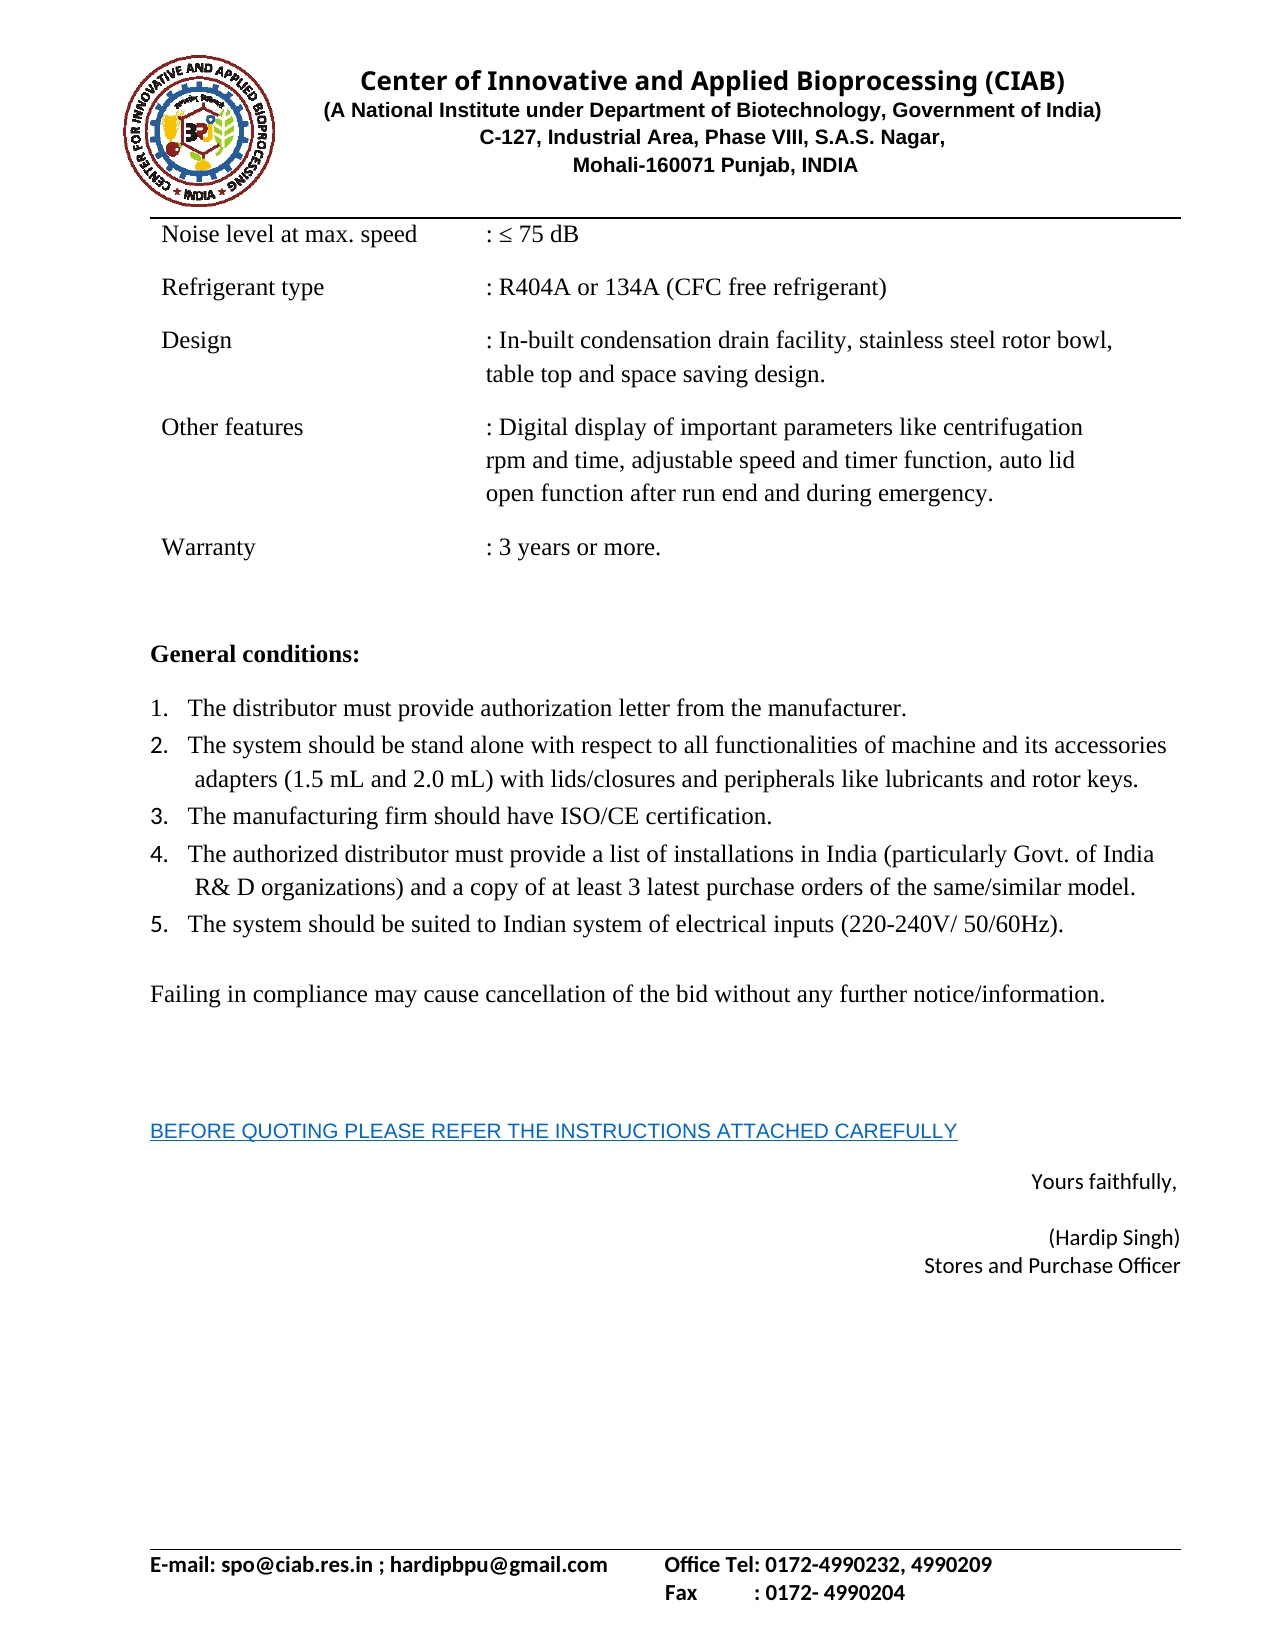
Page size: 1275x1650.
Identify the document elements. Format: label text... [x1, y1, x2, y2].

list The manufacturing firm should have ISO/CE certification. [150, 800, 1181, 830]
text Failing in compliance may cause cancellation of the bid without any further notice/information. [150, 979, 1181, 1008]
text BEFORE QUOTING PLEASE REFER THE INSTRUCTIONS ATTACHED CAREFULLY [150, 1119, 1181, 1143]
table_cell Warranty [150, 532, 474, 585]
table_cell Refrigerant type [150, 272, 474, 326]
list The system should be stand alone with respect to all functionalities of machine and its accessories adapters (1.5 mL and 2.0 mL) with lids/closures and peripherals like lubricants and rotor keys. [150, 729, 1181, 792]
text General conditions: [150, 639, 1181, 668]
table_cell : 3 years or more. [474, 532, 1125, 585]
text Stores and Purchase Officer [150, 1251, 1181, 1279]
list The authorized distributor must provide a list of installations in India (particularly Govt. of India R& D organizations) and a copy of at least 3 latest purchase orders of the same/similar model. [150, 838, 1181, 901]
table_cell : In-built condensation drain facility, stainless steel rotor bowl, table top and space saving design. [474, 326, 1125, 412]
table_cell Other features [150, 412, 474, 532]
table_cell : R404A or 134A (CFC free refrigerant) [474, 272, 1125, 326]
table_cell : ≤ 75 dB [474, 219, 1125, 272]
table_cell Noise level at max. speed [150, 219, 474, 272]
text (Hardip Singh) [150, 1195, 1181, 1251]
table_cell Design [150, 326, 474, 412]
list The distributor must provide authorization letter from the manufacturer. [150, 693, 1181, 721]
text Yours faithfully, [900, 1167, 1181, 1195]
list The system should be suited to Indian system of electrical inputs (220-240V/ 50/60Hz). [150, 908, 1181, 939]
table_cell : Digital display of important parameters like centrifugation rpm and time, adjustable speed and timer function, auto lid open function after run end and during emergency. [474, 412, 1125, 532]
picture [121, 54, 276, 207]
